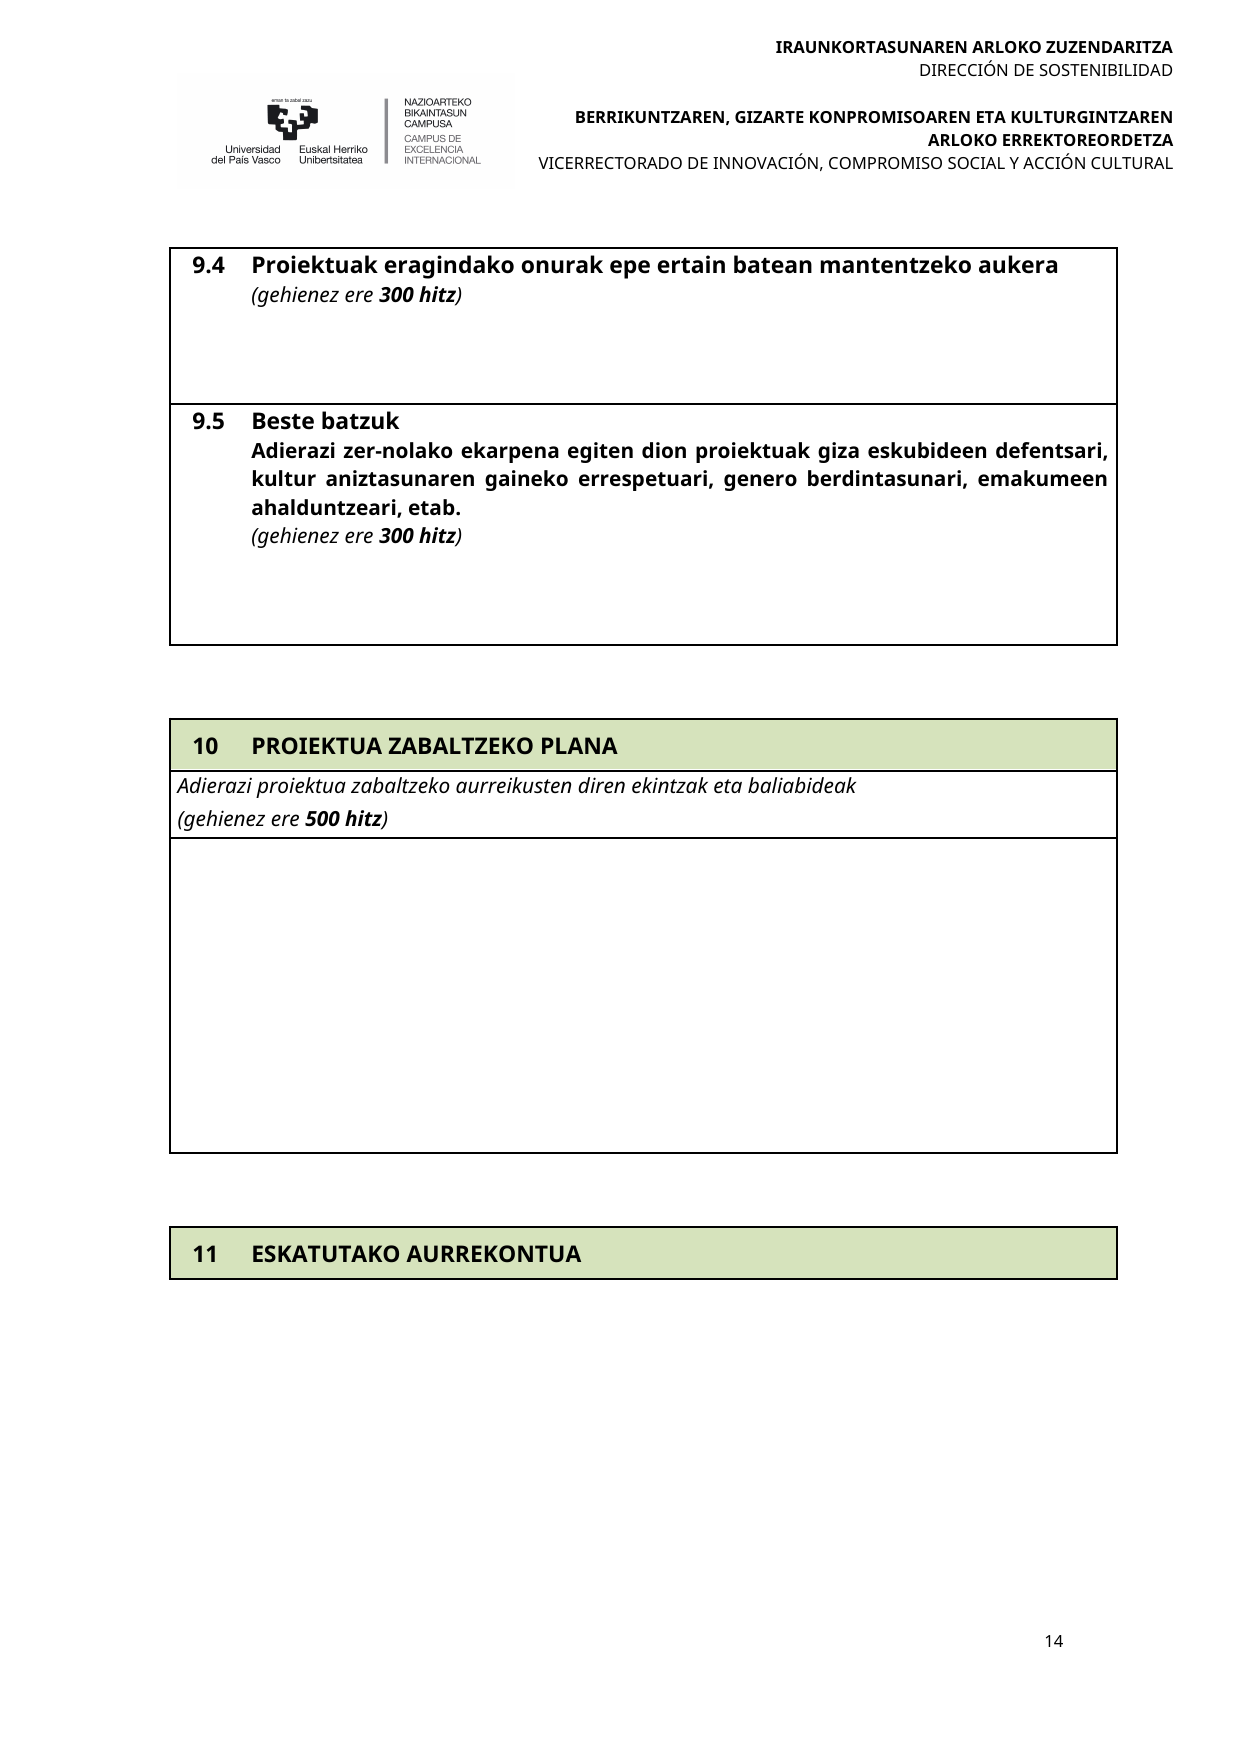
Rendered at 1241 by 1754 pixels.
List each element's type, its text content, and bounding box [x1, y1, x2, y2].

table_cell Proiektuak eragindako onurak epe ertain batean mantentzeko aukera (gehienez ere 300 hitz) [171, 249, 1116, 403]
table_cell [171, 839, 1116, 1152]
table_header ESKATUTAKO AURREKONTUA [171, 1228, 1116, 1278]
table_header PROIEKTUA ZABALTZEKO PLANA [171, 720, 1116, 769]
picture [177, 73, 515, 189]
table_cell Beste batzuk Adierazi zer-nolako ekarpena egiten dion proiektuak giza eskubideen defentsari, kultur aniztasunaren gaineko errespetuari, genero berdintasunari, emakumeen ahalduntzeari, etab. (gehienez ere 300 hitz) [171, 405, 1116, 643]
table_cell Adierazi proiektua zabaltzeko aurreikusten diren ekintzak eta baliabideak (gehienez ere 500 hitz) [171, 772, 1116, 837]
